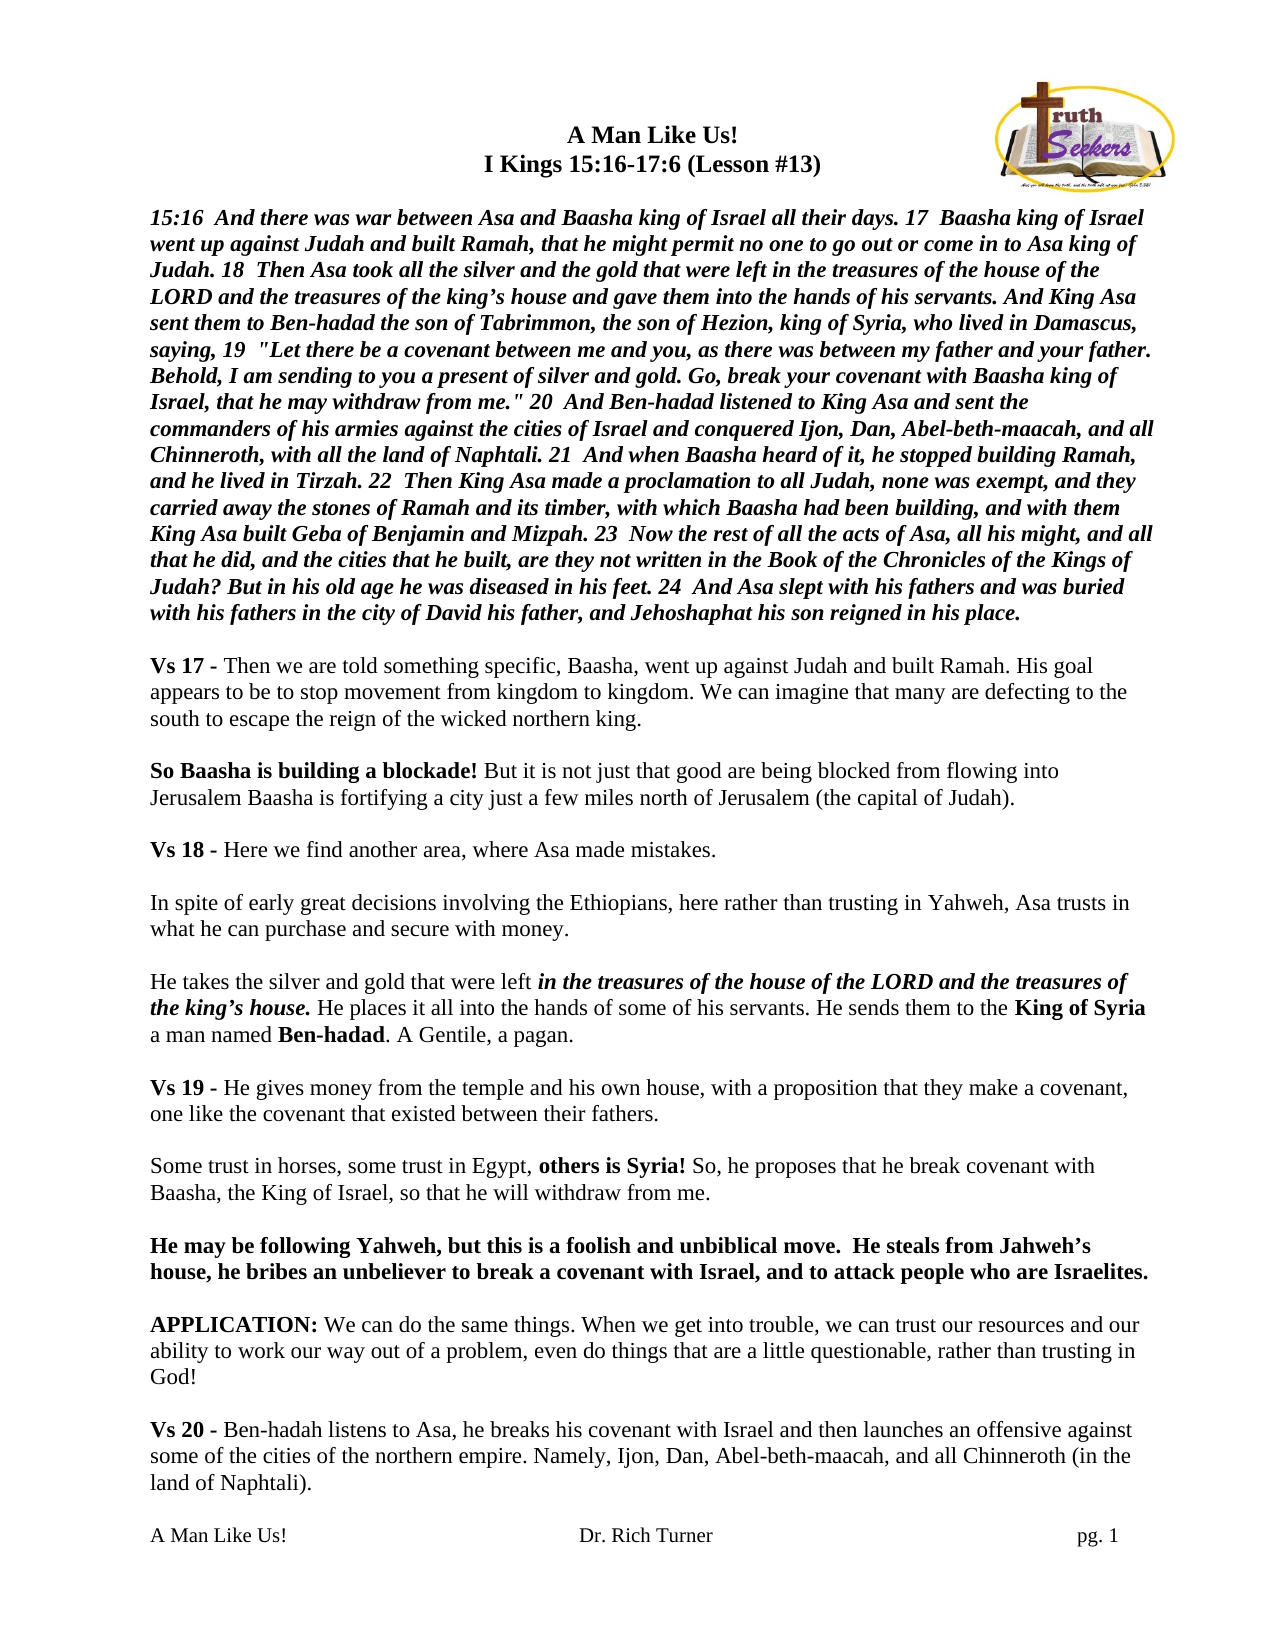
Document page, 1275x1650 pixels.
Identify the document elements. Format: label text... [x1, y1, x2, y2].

picture [990, 74, 1181, 199]
text APPLICATION: We can do the same things. When we get into trouble, we can trust our resources and our ability to work our way out of a problem, even do things that are a little questionable, rather than trusting in God! [150, 1311, 1155, 1390]
text Some trust in horses, some trust in Egypt, others is Syria! So, he proposes that he break covenant with Baasha, the King of Israel, so that he will withdraw from me. [150, 1153, 1155, 1205]
text In spite of early great decisions involving the Ethiopians, here rather than trusting in Yahweh, Asa trusts in what he can purchase and secure with money. [150, 889, 1155, 942]
text I Kings 15:16-17:6 (Lesson #13) [150, 149, 1155, 177]
text A Man Like Us! [150, 120, 1155, 149]
text 15:16 And there was war between Asa and Baasha king of Israel all their days. 17 Baasha king of Israel went up against Judah and built Ramah, that he might permit no one to go out or come in to Asa king of Judah. 18 Then Asa took all the silver and the gold that were left in the treasures of the house of the LORD and the treasures of the king’s house and gave them into the hands of his servants. And King Asa sent them to Ben-hadad the son of Tabrimmon, the son of Hezion, king of Syria, who lived in Damascus, saying, 19 "Let there be a covenant between me and you, as there was between my father and your father. Behold, I am sending to you a present of silver and gold. Go, break your covenant with Baasha king of Israel, that he may withdraw from me." 20 And Ben-hadad listened to King Asa and sent the commanders of his armies against the cities of Israel and conquered Ijon, Dan, Abel-beth-maacah, and all Chinneroth, with all the land of Naphtali. 21 And when Baasha heard of it, he stopped building Ramah, and he lived in Tirzah. 22 Then King Asa made a proclamation to all Judah, none was exempt, and they carried away the stones of Ramah and its timber, with which Baasha had been building, and with them King Asa built Geba of Benjamin and Mizpah. 23 Now the rest of all the acts of Asa, all his might, and all that he did, and the cities that he built, are they not written in the Book of the Chronicles of the Kings of Judah? But in his old age he was diseased in his feet. 24 And Asa slept with his fathers and was buried with his fathers in the city of David his father, and Jehoshaphat his son reigned in his place. [150, 204, 1155, 626]
text Vs 18 - Here we find another area, where Asa made mistakes. [150, 836, 1155, 863]
text Vs 19 - He gives money from the temple and his own house, with a proposition that they make a covenant, one like the covenant that existed between their fathers. [150, 1073, 1155, 1126]
text He takes the silver and gold that were left in the treasures of the house of the LORD and the treasures of the king’s house. He places it all into the hands of some of his servants. He sends them to the King of Syria a man named Ben-hadad. A Gentile, a pagan. [150, 968, 1155, 1047]
text So Baasha is building a blockade! But it is not just that good are being blocked from flowing into Jerusalem Baasha is fortifying a city just a few miles north of Jerusalem (the capital of Judah). [150, 757, 1155, 810]
text Vs 20 - Ben-hadah listens to Asa, he breaks his covenant with Israel and then launches an offensive against some of the cities of the northern empire. Namely, Ijon, Dan, Abel-beth-maacah, and all Chinneroth (in the land of Naphtali). [150, 1416, 1155, 1495]
text He may be following Yahweh, but this is a foolish and unbiblical move. He steals from Jahweh’s house, he bribes an unbeliever to break a covenant with Israel, and to attack people who are Israelites. [150, 1232, 1155, 1284]
text Vs 17 - Then we are told something specific, Baasha, went up against Judah and built Ramah. His goal appears to be to stop movement from kingdom to kingdom. We can imagine that many are defecting to the south to escape the reign of the wicked northern king. [150, 652, 1155, 731]
